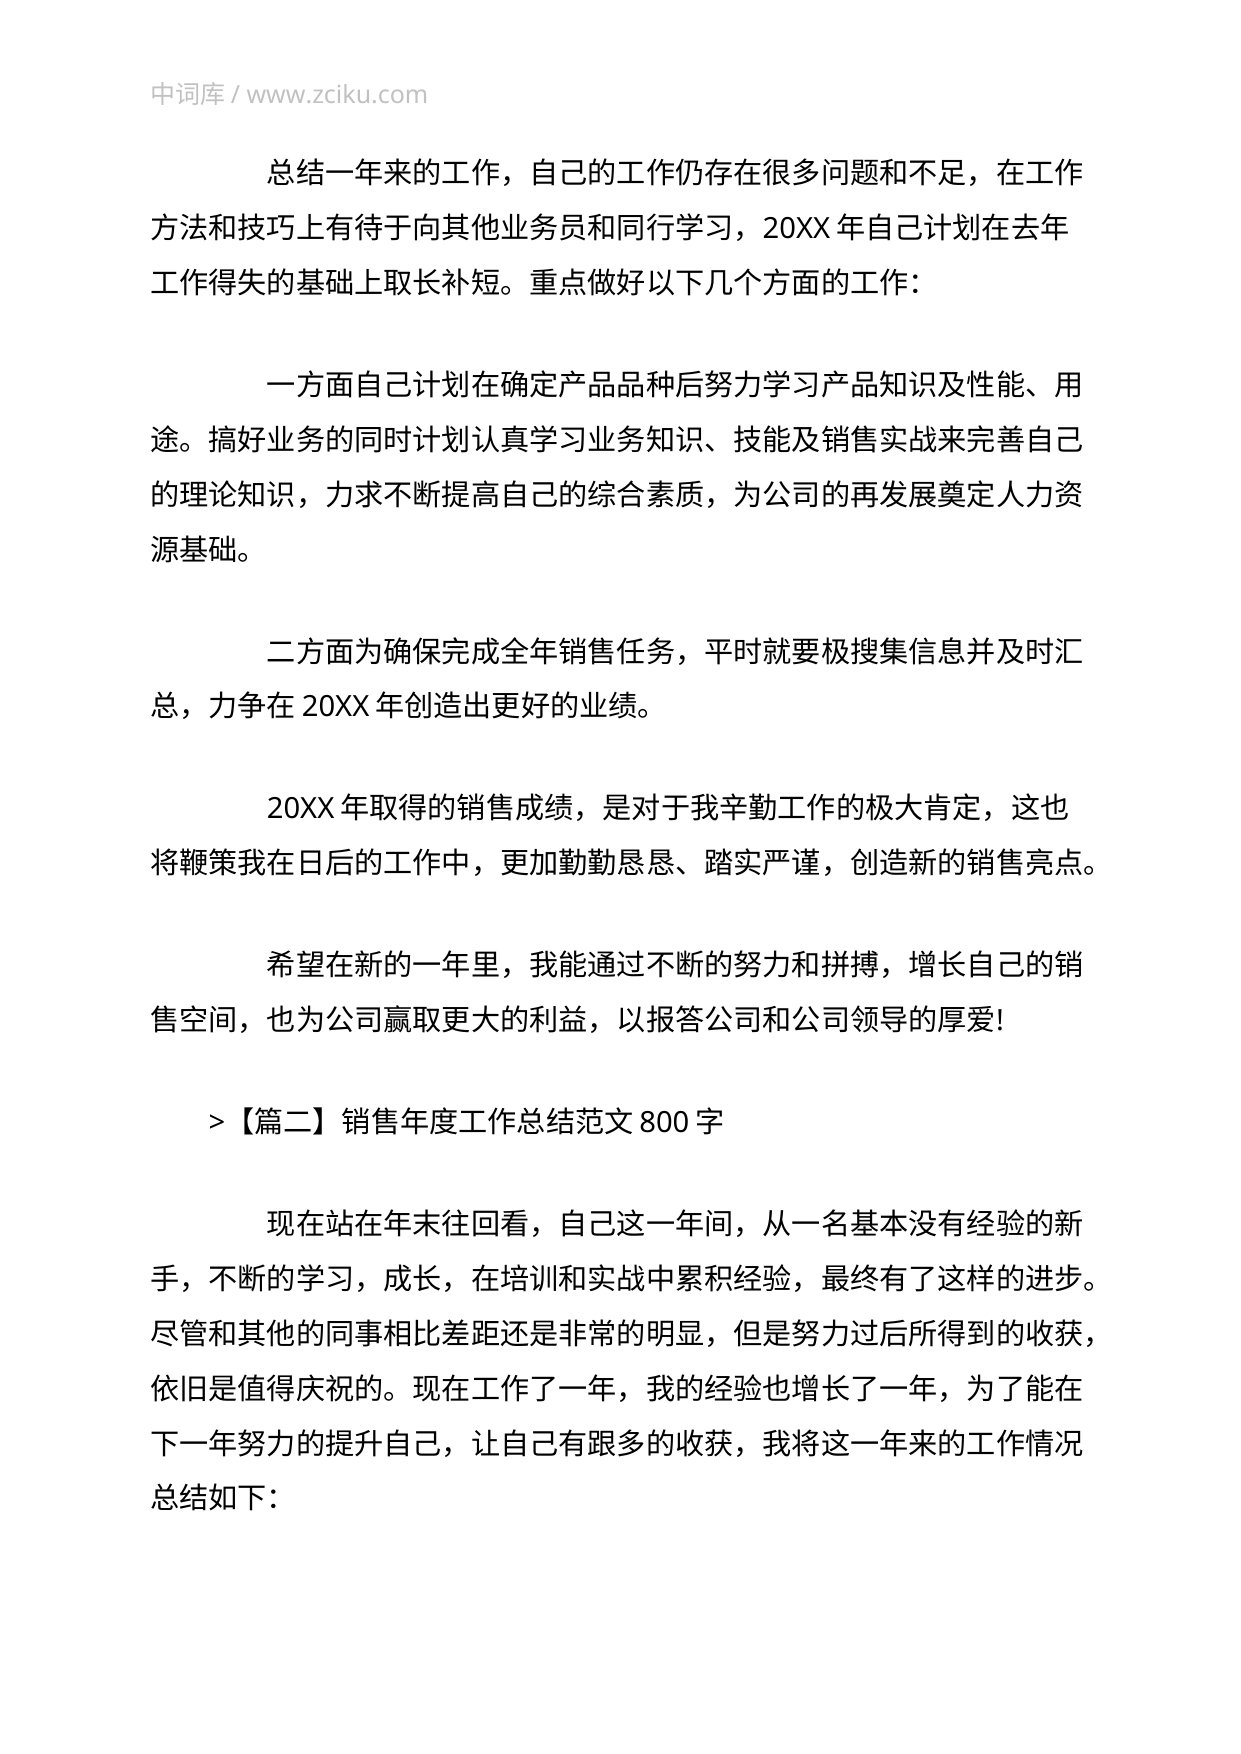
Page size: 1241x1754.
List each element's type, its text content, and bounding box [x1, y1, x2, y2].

text 总结一年来的工作，自己的工作仍存在很多问题和不足，在工作方法和技巧上有待于向其他业务员和同行学习，20XX年自己计划在去年工作得失的基础上取长补短。重点做好以下几个方面的工作： [150, 150, 1090, 302]
text 现在站在年末往回看，自己这一年间，从一名基本没有经验的新手，不断的学习，成长，在培训和实战中累积经验，最终有了这样的进步。尽管和其他的同事相比差距还是非常的明显，但是努力过后所得到的收获，依旧是值得庆祝的。现在工作了一年，我的经验也增长了一年，为了能在下一年努力的提升自己，让自己有跟多的收获，我将这一年来的工作情况总结如下： [150, 1201, 1090, 1517]
text 二方面为确保完成全年销售任务，平时就要极搜集信息并及时汇总，力争在20XX年创造出更好的业绩。 [150, 628, 1090, 725]
text 20XX年取得的销售成绩，是对于我辛勤工作的极大肯定，这也将鞭策我在日后的工作中，更加勤勤恳恳、踏实严谨，创造新的销售亮点。 [150, 785, 1090, 882]
text 一方面自己计划在确定产品品种后努力学习产品知识及性能、用途。搞好业务的同时计划认真学习业务知识、技能及销售实战来完善自己的理论知识，力求不断提高自己的综合素质，为公司的再发展奠定人力资源基础。 [150, 362, 1090, 569]
text >【篇二】销售年度工作总结范文800字 [150, 1099, 1090, 1141]
text 希望在新的一年里，我能通过不断的努力和拼搏，增长自己的销售空间，也为公司赢取更大的利益，以报答公司和公司领导的厚爱! [150, 942, 1090, 1039]
